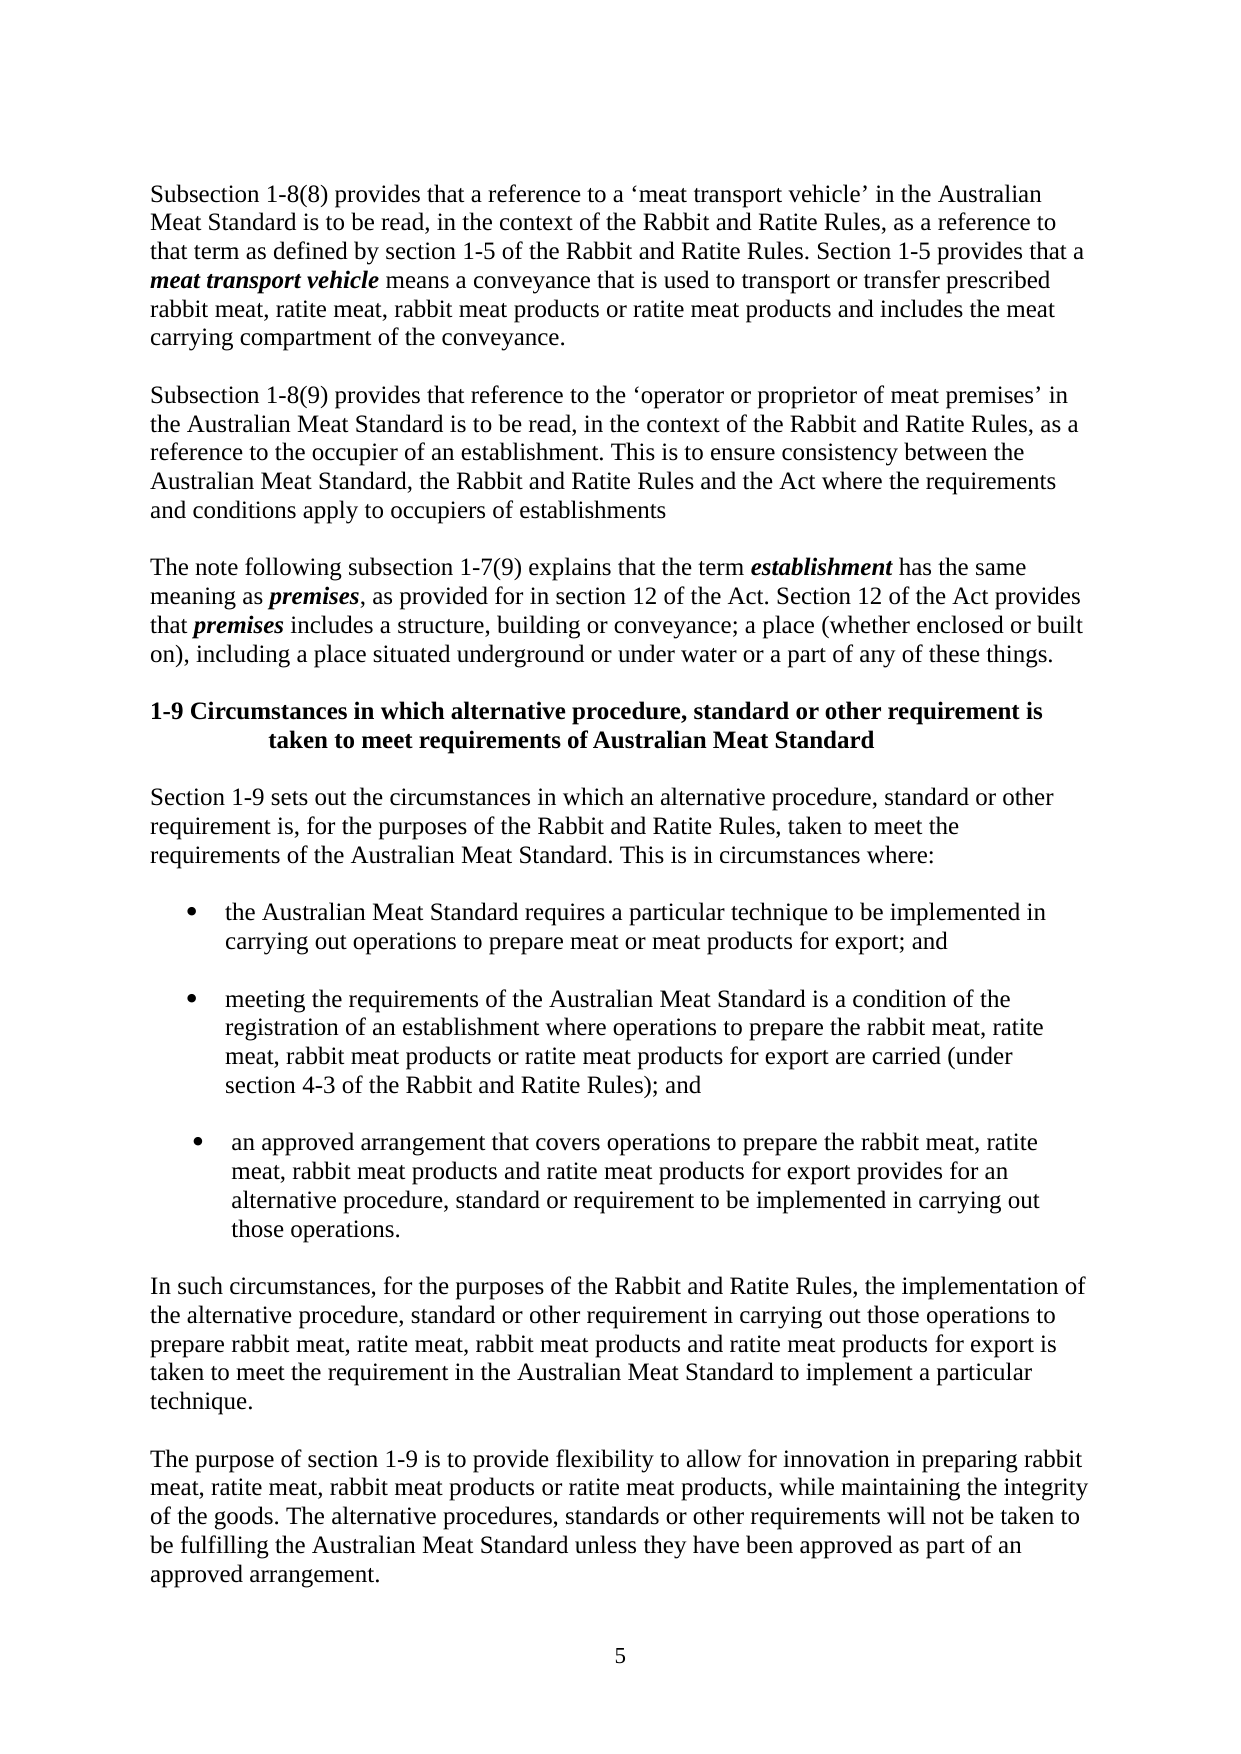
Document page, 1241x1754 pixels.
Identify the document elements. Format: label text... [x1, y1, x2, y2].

text Section 1-9 sets out the circumstances in which an alternative procedure, standard or other requirement is, for the purposes of the Rabbit and Ratite Rules, taken to meet the requirements of the Australian Meat Standard. This is in circumstances where: [150, 782, 1090, 869]
list an approved arrangement that covers operations to prepare the rabbit meat, ratite meat, rabbit meat products and ratite meat products for export provides for an alternative procedure, standard or requirement to be implemented in carrying out those operations. [194, 1127, 1090, 1242]
text The purpose of section 1-9 is to provide flexibility to allow for innovation in preparing rabbit meat, ratite meat, rabbit meat products or ratite meat products, while maintaining the integrity of the goods. The alternative procedures, standards or other requirements will not be taken to be fulfilling the Australian Meat Standard unless they have been approved as part of an approved arrangement. [150, 1444, 1090, 1587]
text In such circumstances, for the purposes of the Rabbit and Ratite Rules, the implementation of the alternative procedure, standard or other requirement in carrying out those operations to prepare rabbit meat, ratite meat, rabbit meat products and ratite meat products for export is taken to meet the requirement in the Australian Meat Standard to implement a particular technique. [150, 1271, 1090, 1415]
list the Australian Meat Standard requires a particular technique to be implemented in carrying out operations to prepare meat or meat products for export; and [187, 897, 1090, 955]
text 1-9 Circumstances in which alternative procedure, standard or other requirement is taken to meet requirements of Australian Meat Standard [150, 696, 1090, 754]
list meeting the requirements of the Australian Meat Standard is a condition of the registration of an establishment where operations to prepare the rabbit meat, ratite meat, rabbit meat products or ratite meat products for export are carried (under section 4-3 of the Rabbit and Ratite Rules); and [187, 984, 1090, 1099]
text Subsection 1-8(9) provides that reference to the ‘operator or proprietor of meat premises’ in the Australian Meat Standard is to be read, in the context of the Rabbit and Ratite Rules, as a reference to the occupier of an establishment. This is to ensure consistency between the Australian Meat Standard, the Rabbit and Ratite Rules and the Act where the requirements and conditions apply to occupiers of establishments [150, 380, 1090, 524]
text Subsection 1-8(8) provides that a reference to a ‘meat transport vehicle’ in the Australian Meat Standard is to be read, in the context of the Rabbit and Ratite Rules, as a reference to that term as defined by section 1-5 of the Rabbit and Ratite Rules. Section 1-5 provides that a meat transport vehicle means a conveyance that is used to transport or transfer prescribed rabbit meat, ratite meat, rabbit meat products or ratite meat products and includes the meat carrying compartment of the conveyance. [150, 179, 1090, 351]
text The note following subsection 1-7(9) explains that the term establishment has the same meaning as premises, as provided for in section 12 of the Act. Section 12 of the Act provides that premises includes a structure, building or conveyance; a place (whether enclosed or built on), including a place situated underground or under water or a part of any of these things. [150, 552, 1090, 667]
